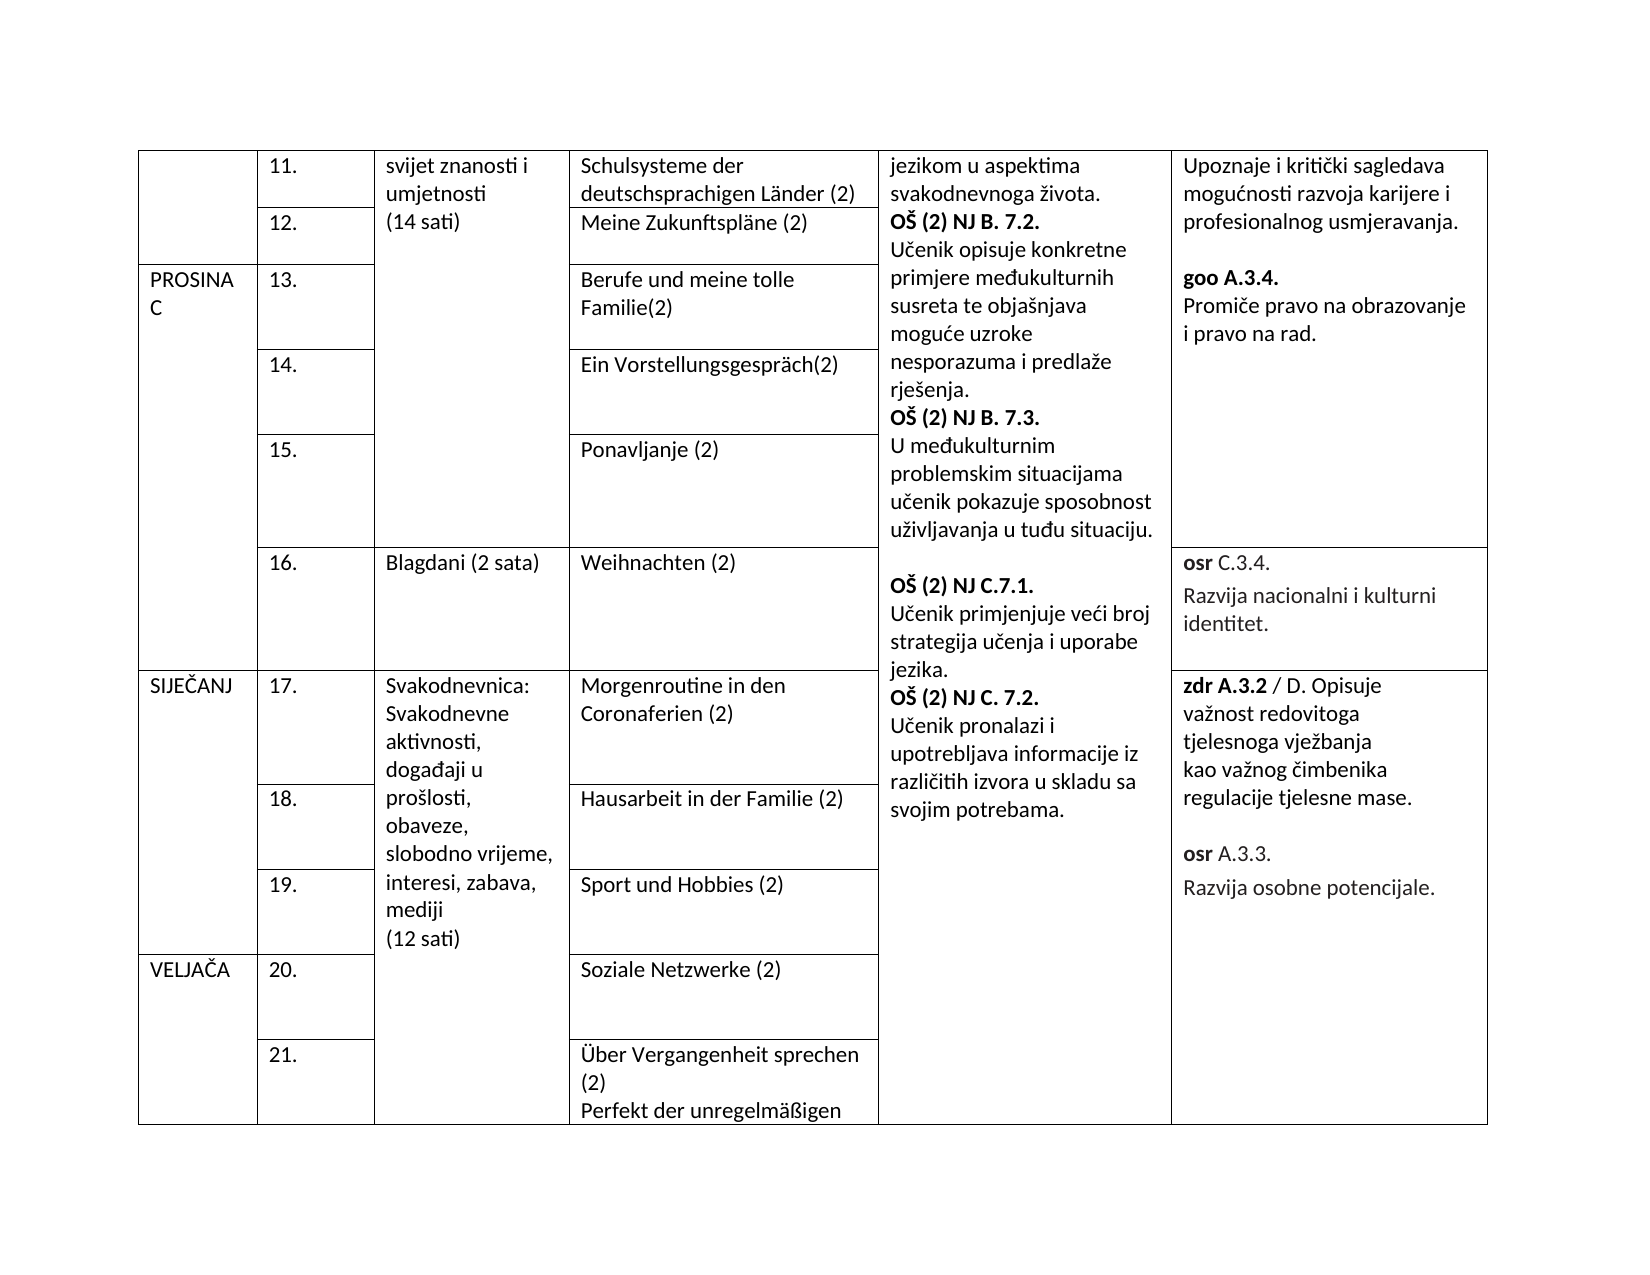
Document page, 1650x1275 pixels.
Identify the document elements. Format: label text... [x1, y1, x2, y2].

table_cell Hausarbeit in der Familie (2) [570, 785, 878, 869]
table_cell Svakodnevnica: Svakodnevne aktivnosti, događaji u prošlosti, obaveze, slobodno vrijeme, interesi, zabava, mediji (12 sati) [375, 671, 569, 1124]
table_cell 18. [258, 785, 374, 869]
table_cell 17. [258, 671, 374, 783]
table_cell Morgenroutine in den Coronaferien (2) [570, 671, 878, 783]
table_cell PROSINAC [139, 265, 257, 670]
table_cell Weihnachten (2) [570, 548, 878, 670]
table_cell 14. [258, 350, 374, 434]
table_cell zdr A.3.2 / D. Opisuje važnost redovitoga tjelesnoga vježbanja kao važnog čimbenika regulacije tjelesne mase. osr A.3.3. Razvija osobne potencijale. [1172, 671, 1487, 1124]
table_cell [570, 1040, 878, 1124]
table_cell VELJAČA [139, 955, 257, 1124]
table_cell Blagdani (2 sata) [375, 548, 569, 670]
table_cell 20. [258, 955, 374, 1039]
table_cell SIJEČANJ [139, 671, 257, 954]
table_cell Schulsysteme der deutschsprachigen Länder (2) [570, 151, 878, 207]
table_cell 21. [258, 1040, 374, 1124]
table_cell 16. [258, 548, 374, 670]
table_cell Berufe und meine tolle Familie(2) [570, 265, 878, 349]
table_cell 13. [258, 265, 374, 349]
table_cell osr C.3.4. Razvija nacionalni i kulturni identitet. [1172, 548, 1487, 670]
table_cell Ponavljanje (2) [570, 435, 878, 547]
table_cell 11. [258, 151, 374, 207]
table_cell 12. [258, 208, 374, 264]
table_cell Ein Vorstellungsgespräch(2) [570, 350, 878, 434]
table_cell Soziale Netzwerke (2) [570, 955, 878, 1039]
table_cell Meine Zukunftspläne (2) [570, 208, 878, 264]
table_cell 19. [258, 870, 374, 954]
table_cell 15. [258, 435, 374, 547]
table_cell Sport und Hobbies (2) [570, 870, 878, 954]
